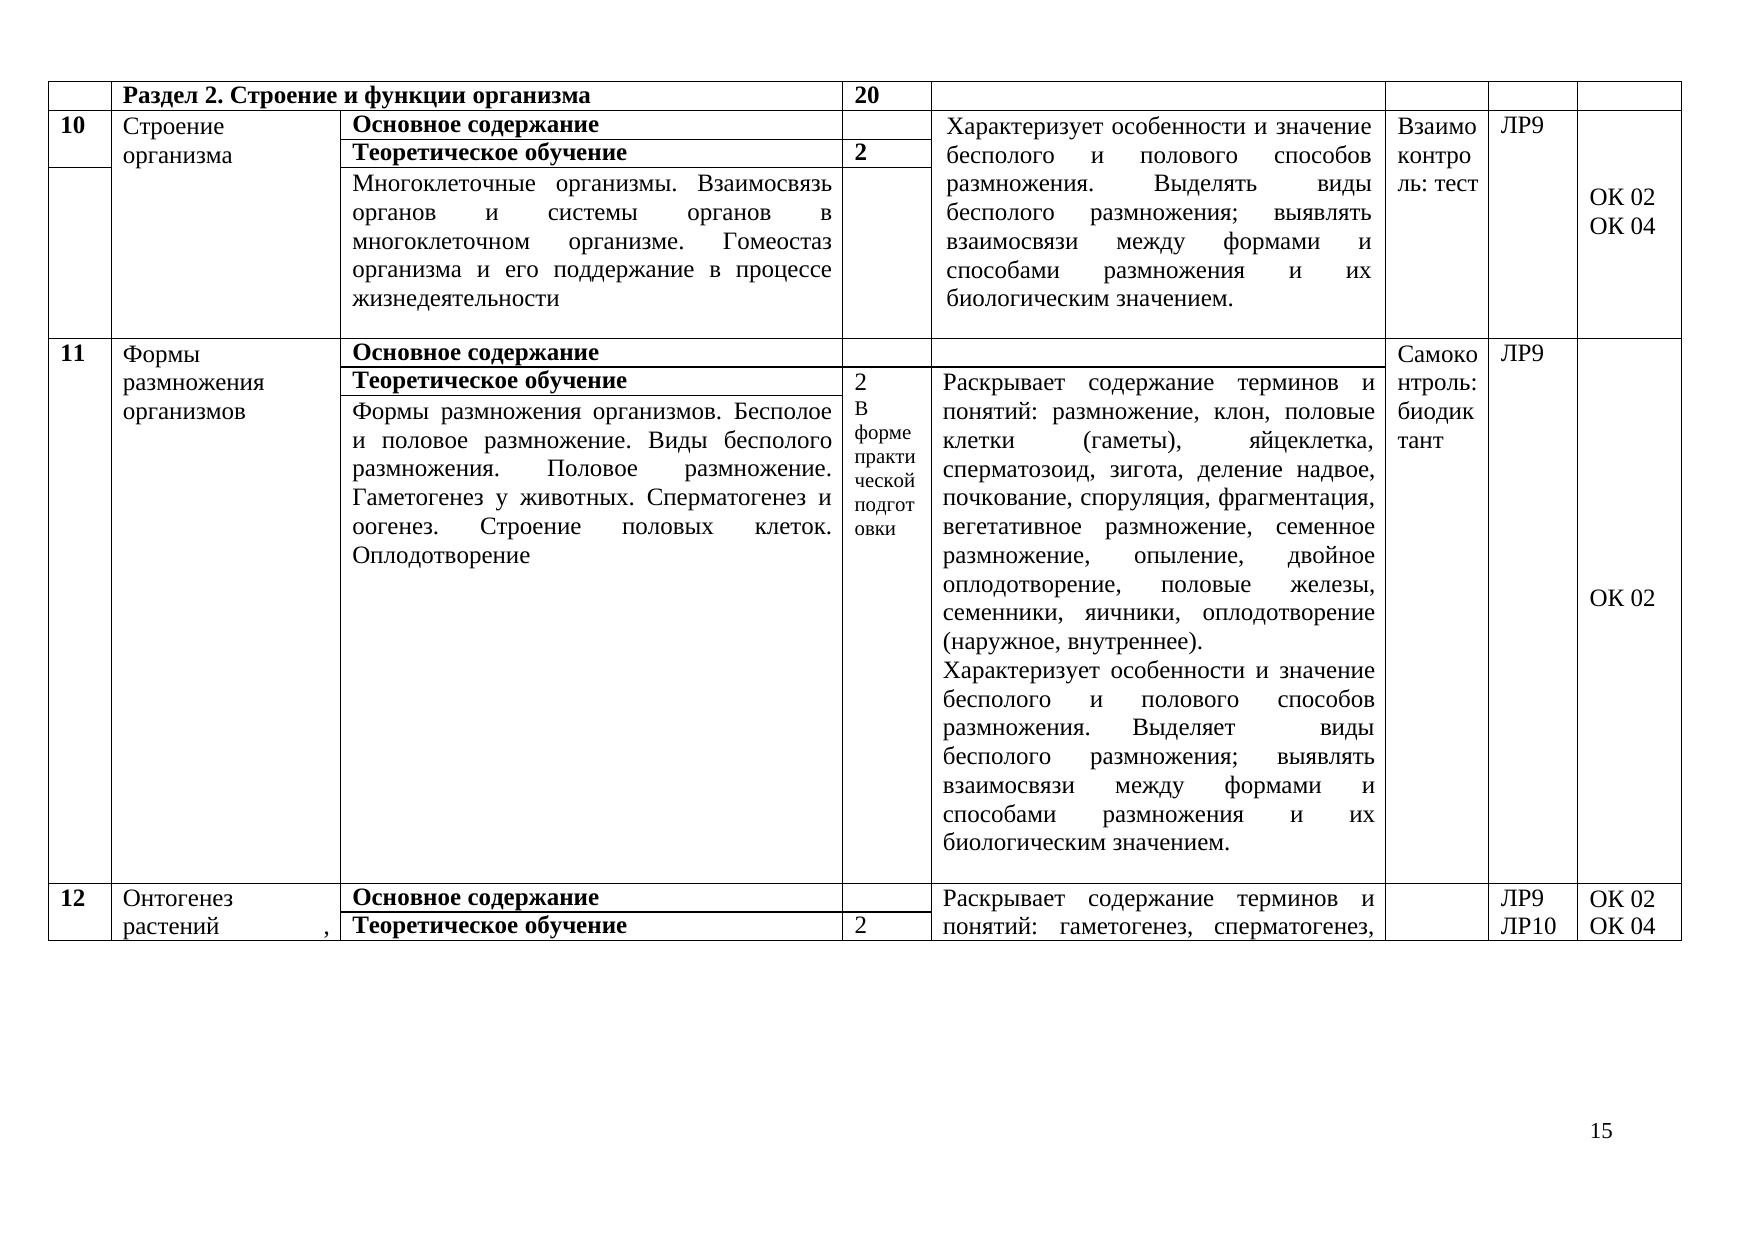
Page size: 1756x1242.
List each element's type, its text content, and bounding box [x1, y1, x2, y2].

table_cell 2 [843, 140, 931, 167]
table_cell Взаимо контро ль: тест [1386, 111, 1488, 338]
table_cell 10 [49, 111, 111, 167]
table_header [1578, 82, 1681, 110]
table_header [1386, 82, 1488, 110]
table_cell Основное содержание [341, 884, 842, 911]
table_cell 11 [49, 339, 111, 883]
table_cell Формы размножения организмов [112, 339, 340, 883]
table_cell ЛР9 ЛР10 [1489, 884, 1577, 940]
table_cell [843, 111, 931, 138]
table_cell Формы размножения организмов. Бесполое и половое размножение. Виды бесполого размножения. Половое размножение. Гаметогенез у животных. Сперматогенез и оогенез. Строение половых клеток. Оплодотворение [341, 396, 842, 883]
table_header 20 [843, 82, 931, 110]
table_cell [843, 168, 931, 338]
table_cell [843, 884, 931, 911]
table_cell 12 [49, 884, 111, 940]
table_header Раздел 2. Строение и функции организма [112, 82, 842, 110]
table_cell Строение организма [112, 111, 340, 338]
table_cell Теоретическое обучение [341, 368, 842, 395]
table_cell ОК 02 ОК 04 [1578, 884, 1681, 940]
table_cell ОК 02 [1578, 339, 1681, 883]
table_cell 2 В форме практи ческой подгот овки [843, 368, 931, 883]
table_cell 2 [843, 913, 931, 940]
table_cell Раскрывает содержание терминов и понятий: гаметогенез, сперматогенез, [932, 884, 1385, 940]
table_cell Онтогенез растений , [112, 884, 340, 940]
table_header [932, 82, 1385, 110]
table_cell Раскрывает содержание терминов и понятий: размножение, клон, половые клетки (гаметы), яйцеклетка, сперматозоид, зигота, деление надвое, почкование, споруляция, фрагментация, вегетативное размножение, семенное размножение, опыление, двойное оплодотворение, половые железы, семенники, яичники, оплодотворение (наружное, внутреннее). Характеризует особенности и значение бесполого и полового способов размножения. Выделяет виды бесполого размножения; выявлять взаимосвязи между формами и способами размножения и их биологическим значением. [932, 368, 1385, 883]
table_cell Многоклеточные организмы. Взаимосвязь органов и системы органов в многоклеточном организме. Гомеостаз организма и его поддержание в процессе жизнедеятельности [341, 168, 842, 338]
table_cell [843, 339, 931, 366]
table_header [1489, 82, 1577, 110]
table_cell Характеризует особенности и значение бесполого и полового способов размножения. Выделять виды бесполого размножения; выявлять взаимосвязи между формами и способами размножения и их биологическим значением. [932, 111, 1385, 338]
table_cell Теоретическое обучение [341, 140, 842, 167]
table_cell Теоретическое обучение [341, 913, 842, 940]
table_cell Основное содержание [341, 111, 842, 138]
table_cell [49, 168, 111, 338]
table_cell ОК 02 ОК 04 [1578, 111, 1681, 338]
table_cell Основное содержание [341, 339, 842, 366]
table_header [49, 82, 111, 110]
table_cell Самоко нтроль: биодик тант [1386, 339, 1488, 883]
table_cell [1386, 884, 1488, 940]
table_cell ЛР9 [1489, 339, 1577, 883]
table_cell ЛР9 [1489, 111, 1577, 338]
table_cell [932, 339, 1385, 366]
